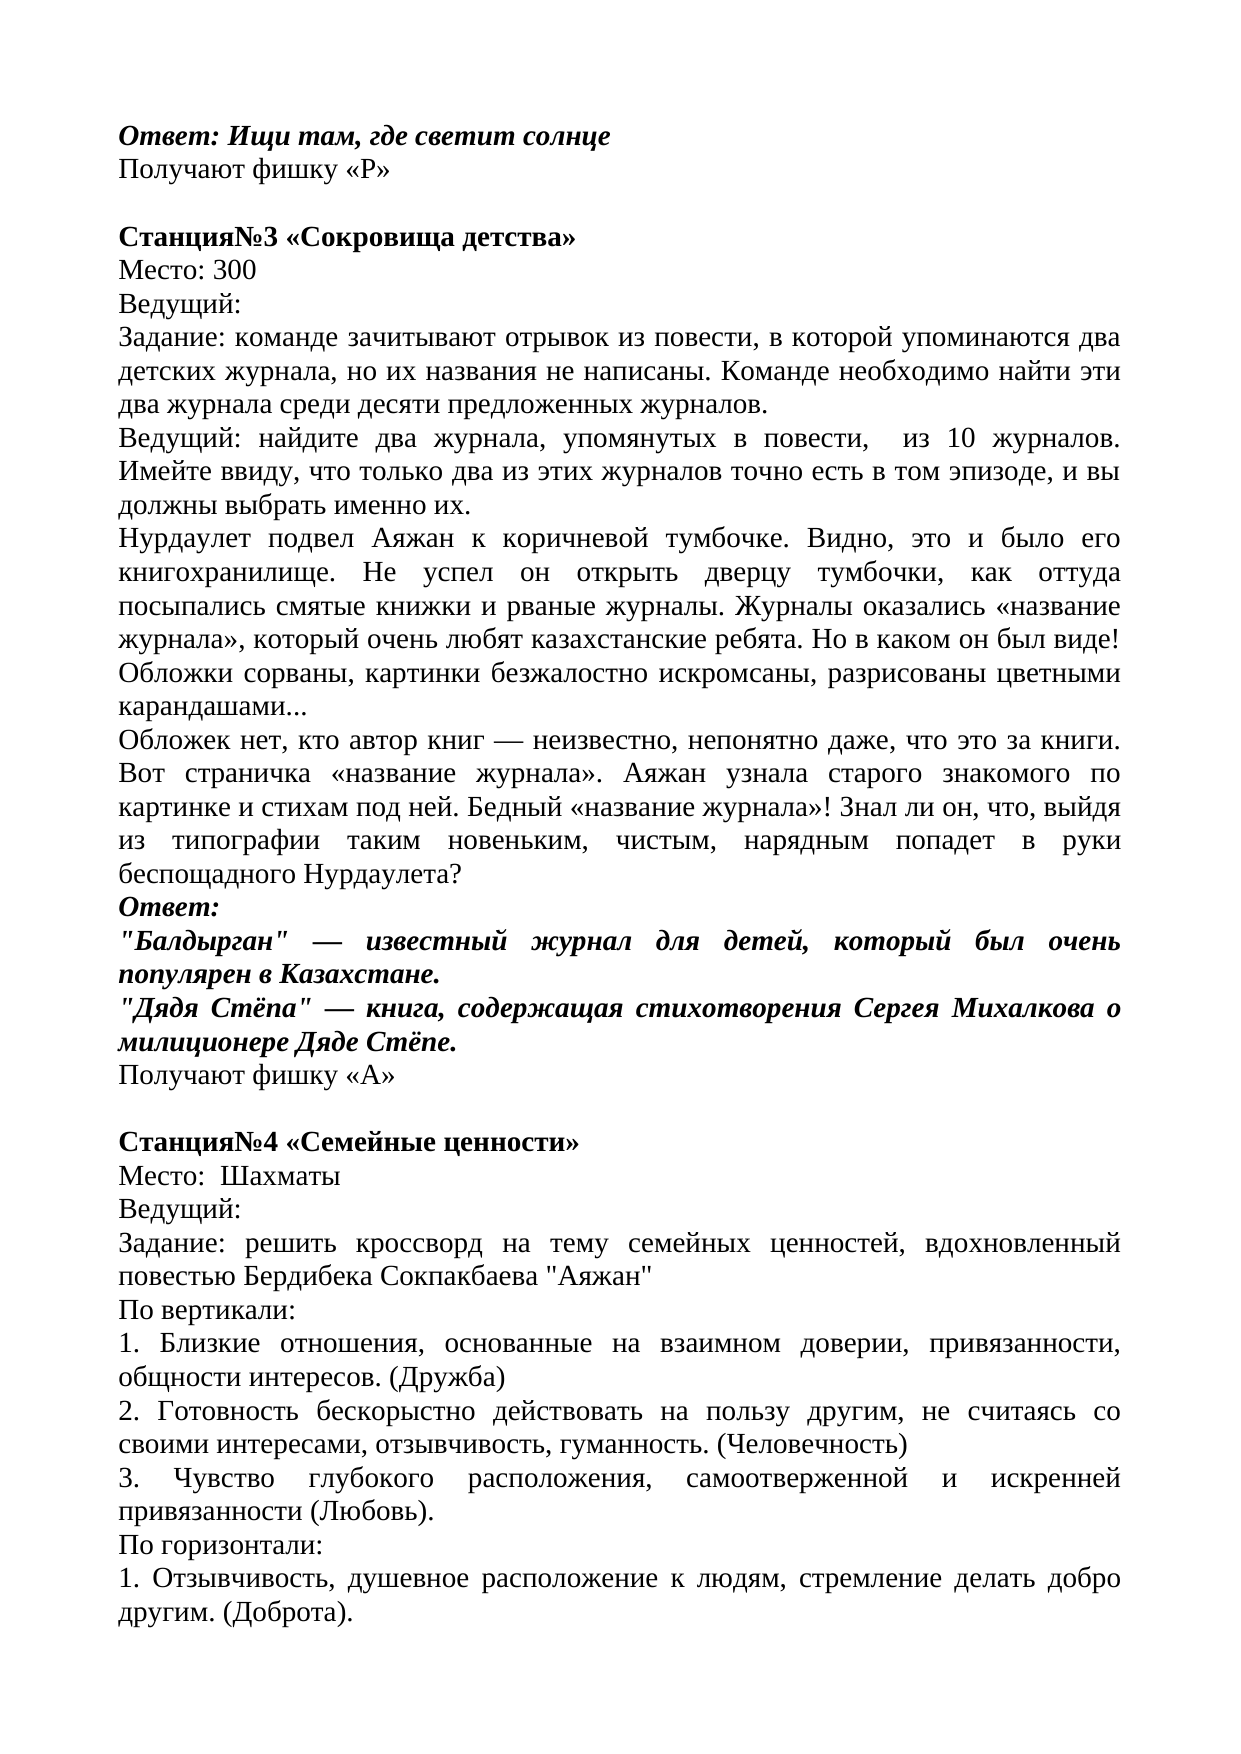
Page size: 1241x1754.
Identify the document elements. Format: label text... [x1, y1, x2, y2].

text "Балдырган" — известный журнал для детей, который был очень популярен в Казахстане. [118, 923, 1122, 990]
text Задание: команде зачитывают отрывок из повести, в которой упоминаются два детских журнала, но их названия не написаны. Команде необходимо найти эти два журнала среди десяти предложенных журналов. [118, 319, 1122, 420]
text Нурдаулет подвел Аяжан к коричневой тумбочке. Видно, это и было его книгохранилище. Не успел он открыть дверцу тумбочки, как оттуда посыпались смятые книжки и рваные журналы. Журналы оказались «название журнала», который очень любят казахстанские ребята. Но в каком он был виде! Обложки сорваны, картинки безжалостно искромсаны, разрисованы цветными карандашами... [118, 521, 1122, 722]
text Получают фишку «А» [118, 1057, 1122, 1091]
text Станция№3 «Сокровища детства» [118, 219, 1122, 252]
text По горизонтали: [118, 1527, 1122, 1560]
text Ведущий: найдите два журнала, упомянутых в повести, из 10 журналов. Имейте ввиду, что только два из этих журналов точно есть в том эпизоде, и вы должны выбрать именно их. [118, 420, 1122, 521]
text Станция№4 «Семейные ценности» [118, 1124, 1122, 1158]
text Место: 300 [118, 252, 1122, 286]
text Ответ: [118, 889, 1122, 923]
text Ведущий: [118, 286, 1122, 319]
text 1. Близкие отношения, основанные на взаимном доверии, привязанности, общности интересов. (Дружба) [118, 1326, 1122, 1393]
text По вертикали: [118, 1292, 1122, 1326]
text Место: Шахматы [118, 1158, 1122, 1191]
text 3. Чувство глубокого расположения, самоотверженной и искренней привязанности (Любовь). [118, 1460, 1122, 1527]
text 1. Отзывчивость, душевное расположение к людям, стремление делать добро другим. (Доброта). [118, 1560, 1122, 1627]
text Получают фишку «Р» [118, 152, 1122, 185]
text Ведущий: [118, 1191, 1122, 1225]
text Задание: решить кроссворд на тему семейных ценностей, вдохновленный повестью Бердибека Сокпакбаева "Аяжан" [118, 1225, 1122, 1292]
text "Дядя Стёпа" — книга, содержащая стихотворения Сергея Михалкова о милиционере Дяде Стёпе. [118, 990, 1122, 1057]
text 2. Готовность бескорыстно действовать на пользу другим, не считаясь со своими интересами, отзывчивость, гуманность. (Человечность) [118, 1393, 1122, 1460]
text Ответ: Ищи там, где светит солнце [118, 118, 1122, 152]
text Обложек нет, кто автор книг — неизвестно, непонятно даже, что это за книги. Вот страничка «название журнала». Аяжан узнала старого знакомого по картинке и стихам под ней. Бедный «название журнала»! Знал ли он, что, выйдя из типографии таким новеньким, чистым, нарядным попадет в руки беспощадного Нурдаулета? [118, 722, 1122, 889]
